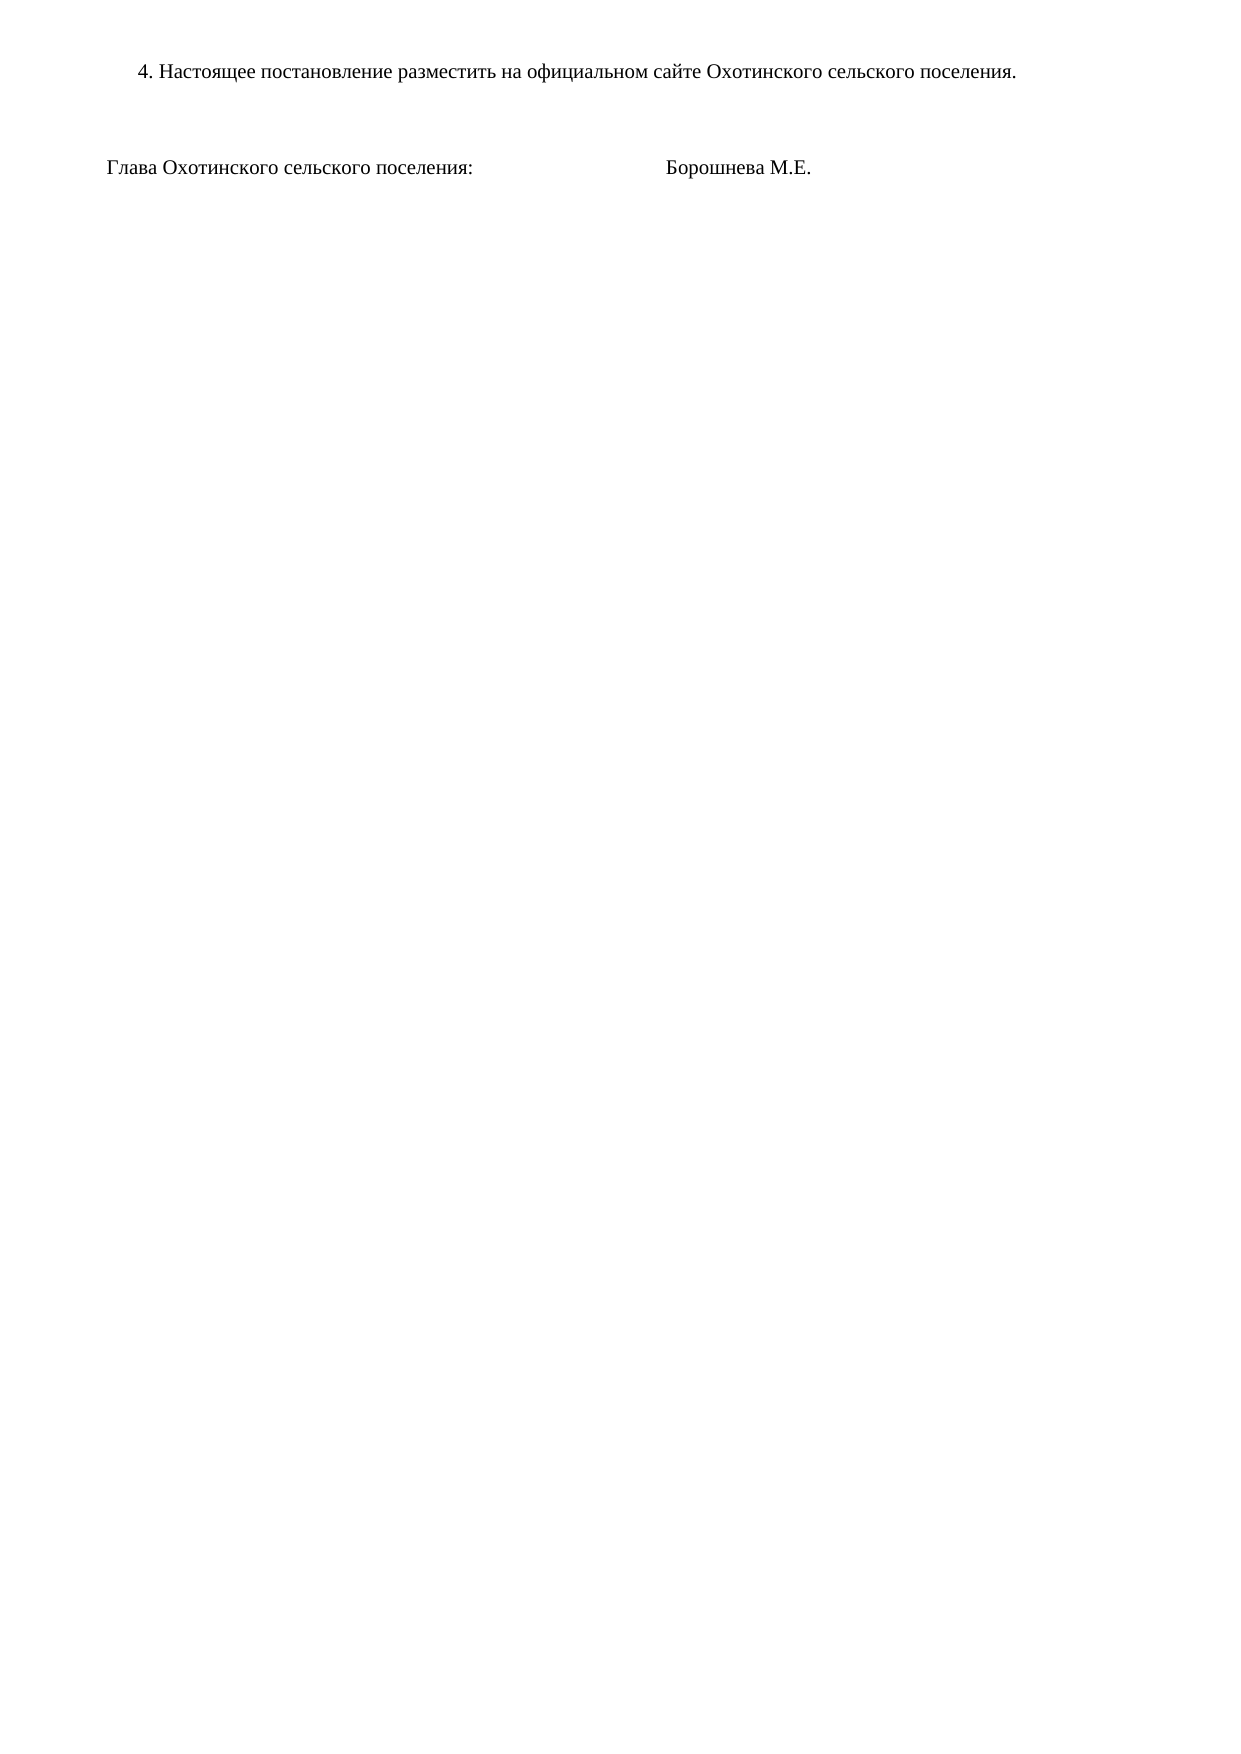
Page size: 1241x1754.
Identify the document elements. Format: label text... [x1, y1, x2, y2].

text 4. Настоящее постановление разместить на официальном сайте Охотинского сельского поселения. [106, 59, 1181, 83]
text Глава Охотинского сельского поселения: Борошнева М.Е. [106, 155, 1181, 179]
